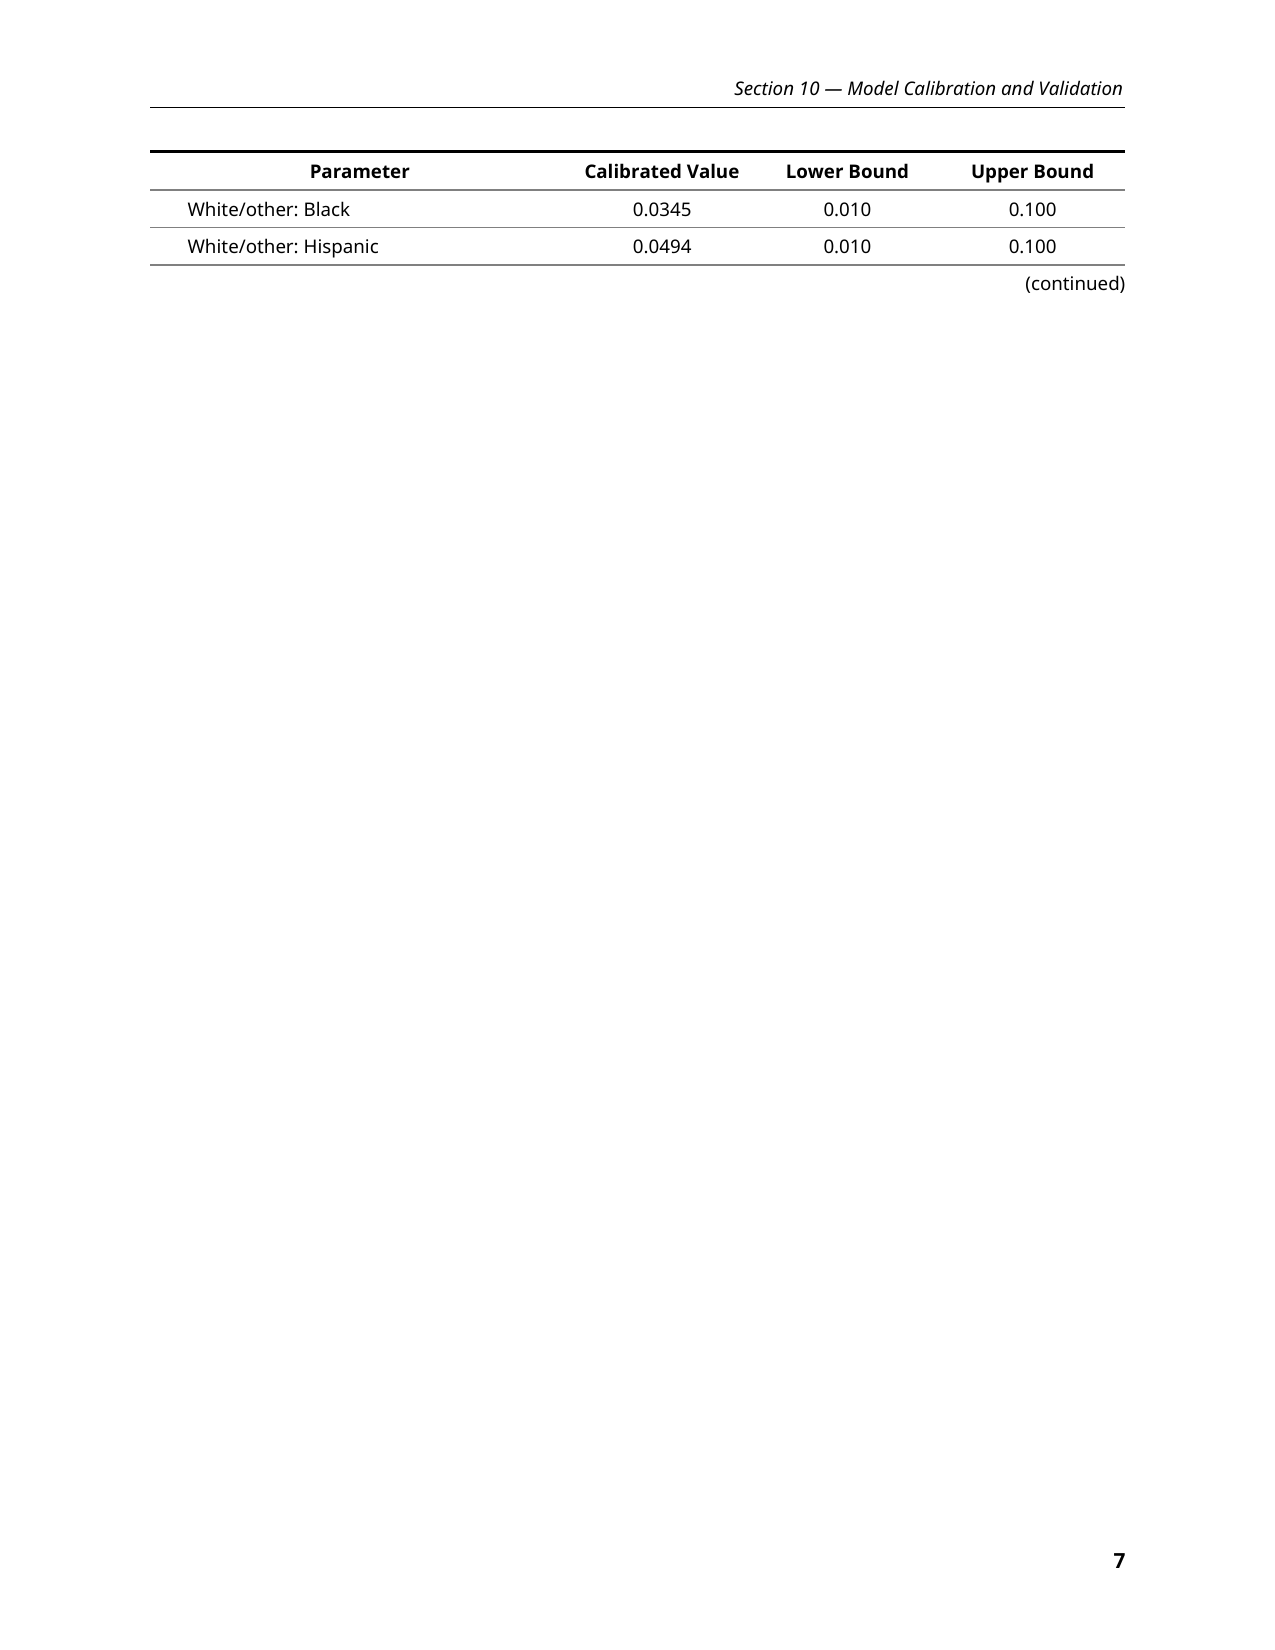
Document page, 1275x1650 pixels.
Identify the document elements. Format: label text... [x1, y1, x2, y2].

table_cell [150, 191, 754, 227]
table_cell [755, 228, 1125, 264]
text (continued) [150, 270, 1125, 295]
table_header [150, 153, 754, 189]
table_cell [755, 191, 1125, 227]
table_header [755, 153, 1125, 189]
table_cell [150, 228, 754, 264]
